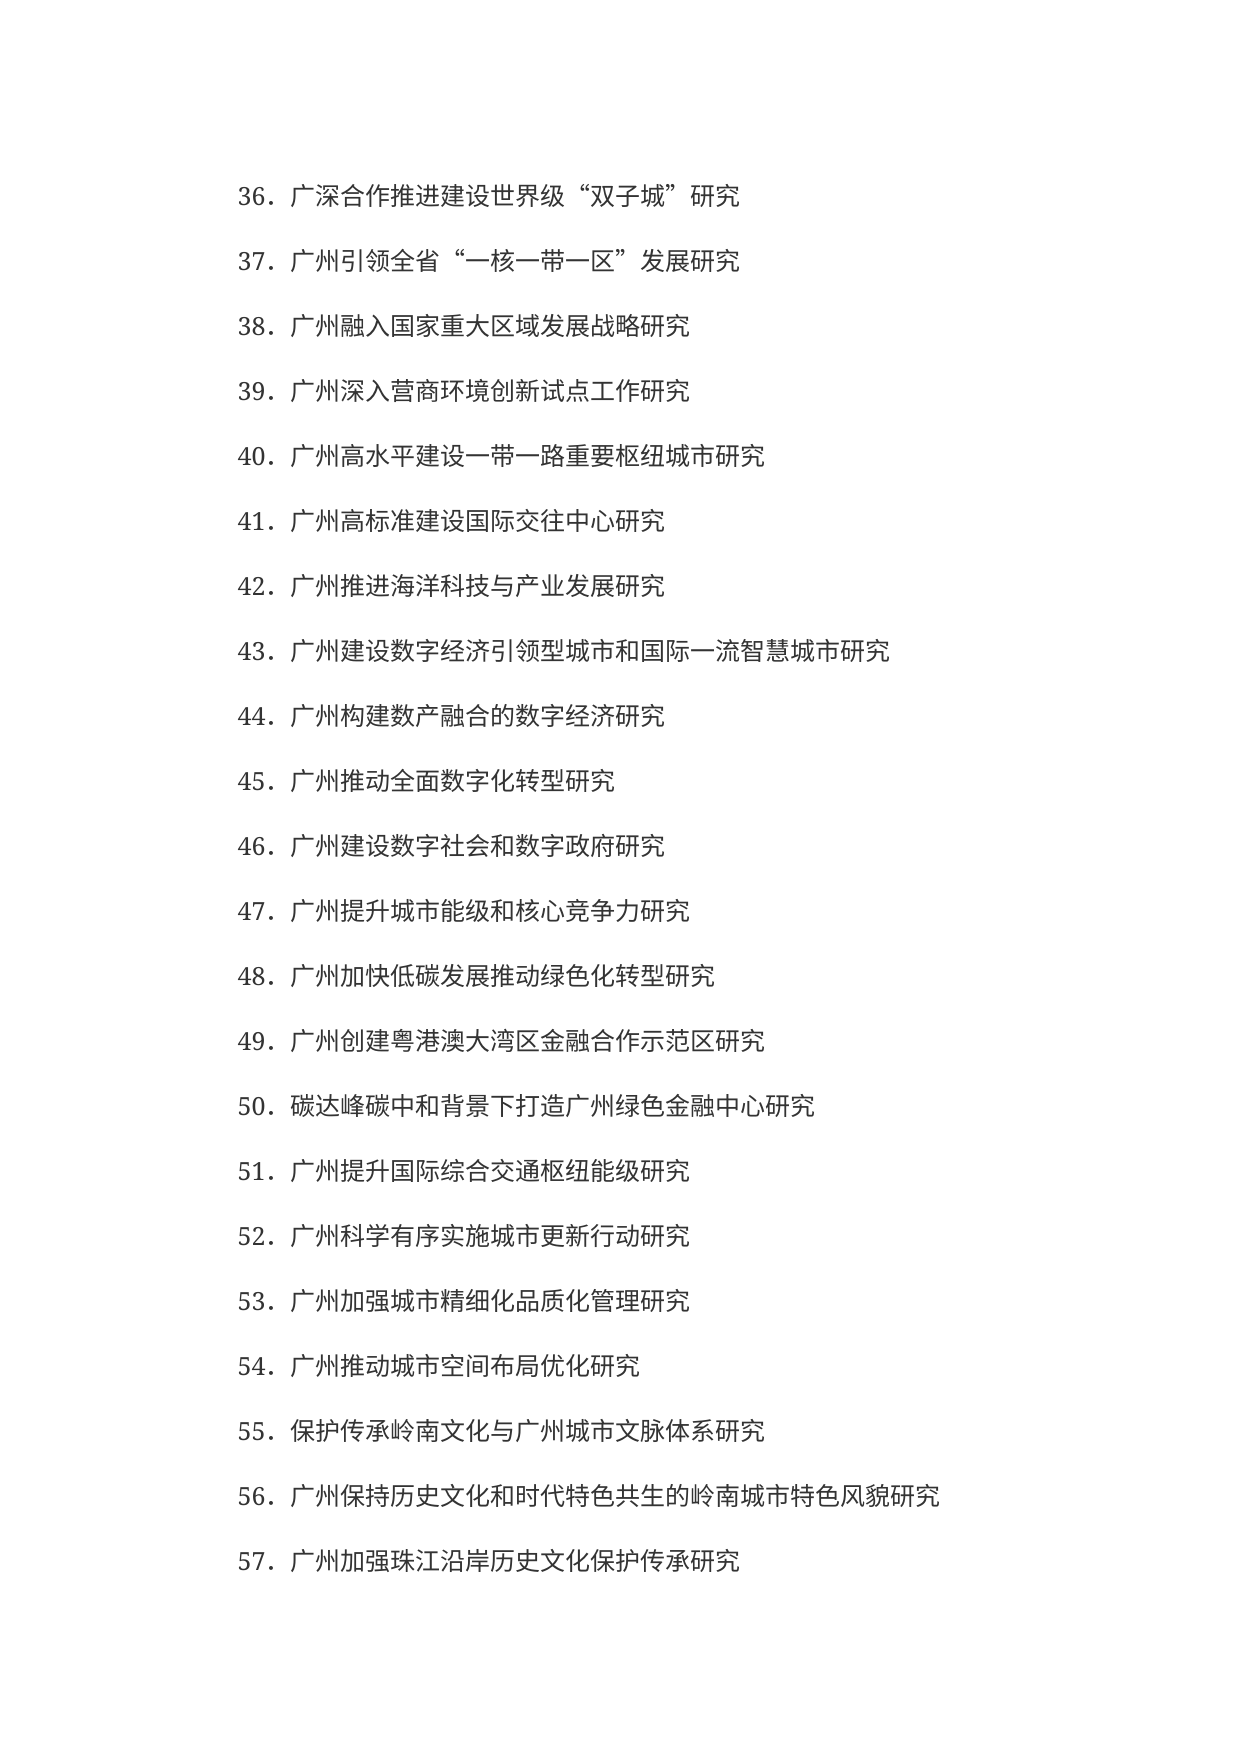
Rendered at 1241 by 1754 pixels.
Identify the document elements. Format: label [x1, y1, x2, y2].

text [187, 162, 1053, 1592]
